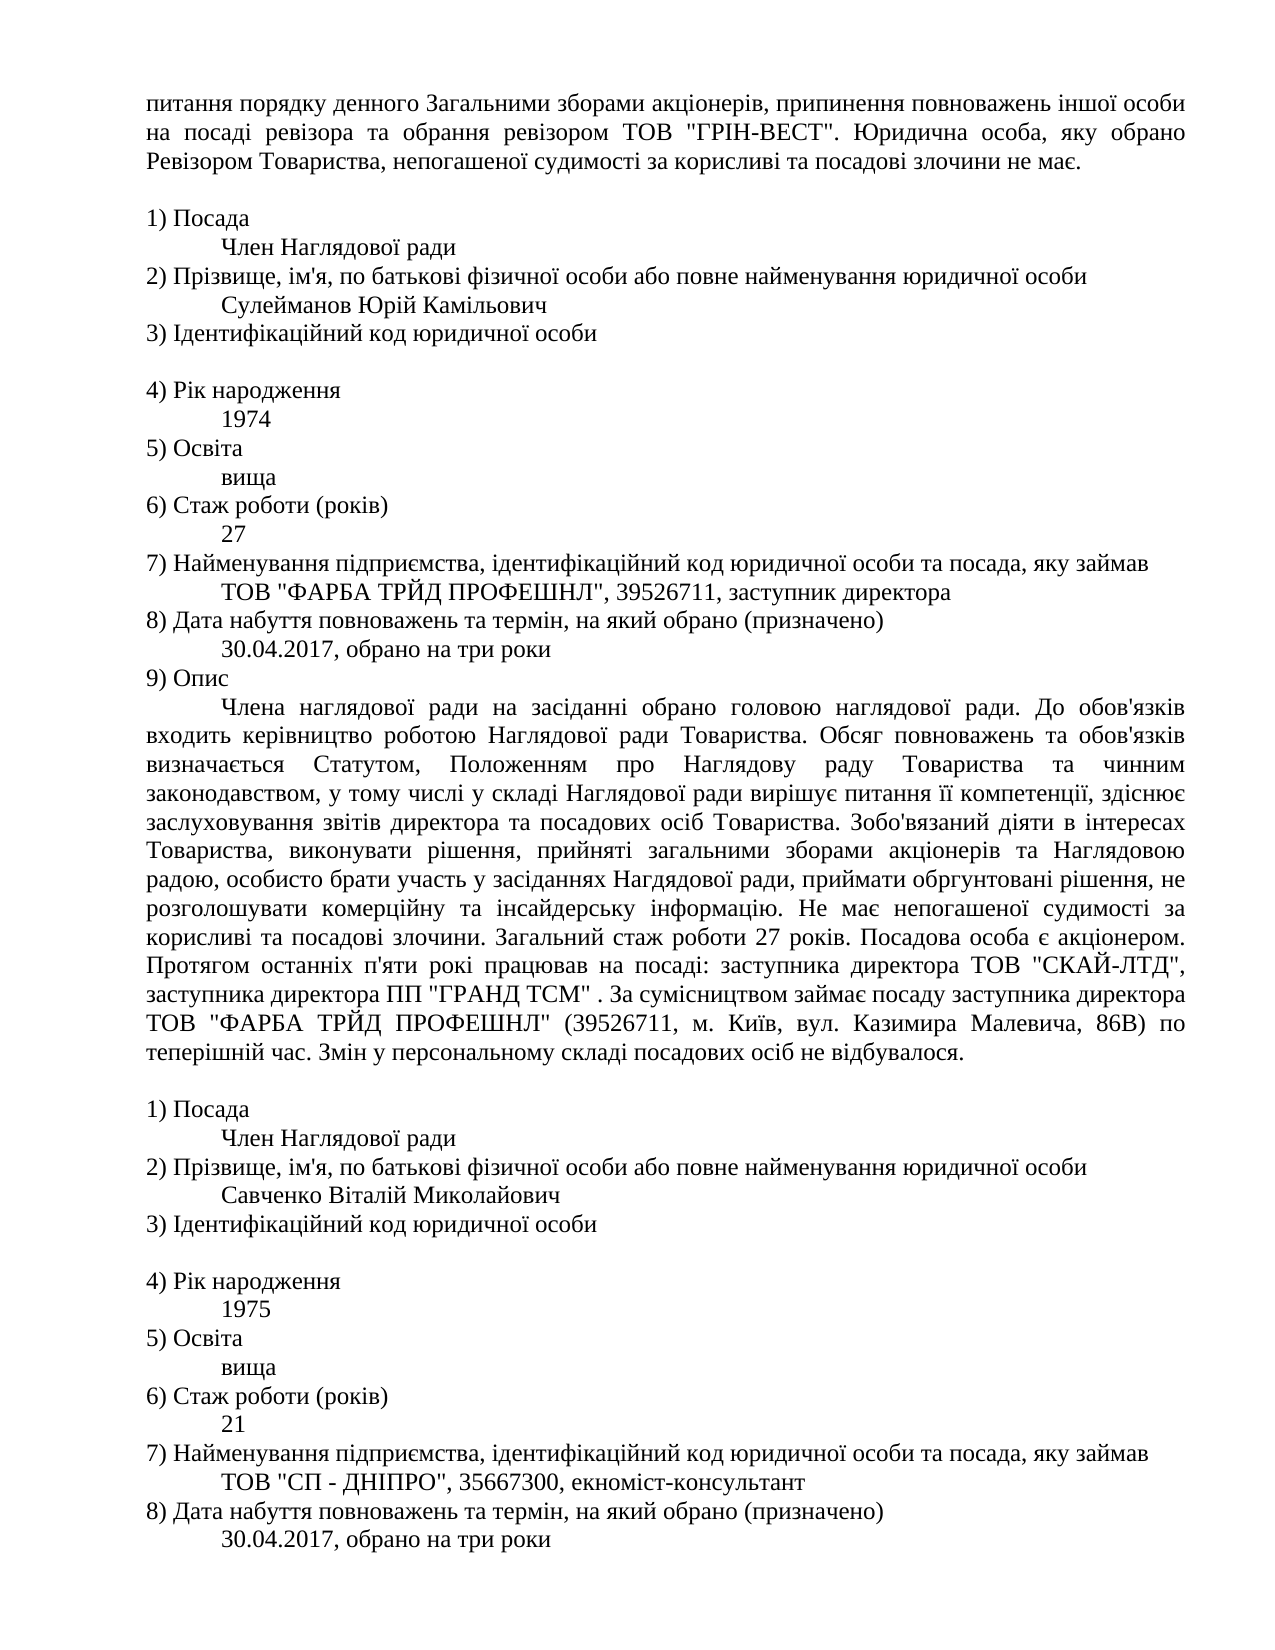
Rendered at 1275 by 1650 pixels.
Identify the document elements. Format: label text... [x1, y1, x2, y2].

text 4) Рік народження [146, 1266, 1186, 1294]
text 3) Ідентифікаційний код юридичної особи [146, 1209, 1186, 1238]
text 1975 [146, 1294, 1186, 1323]
text вища [146, 462, 1186, 490]
text 2) Прізвище, ім'я, по батькові фізичної особи або повне найменування юридичної особи [146, 261, 1186, 290]
text 6) Стаж роботи (років) [146, 490, 1186, 519]
text 5) Освіта [146, 1323, 1186, 1352]
text 6) Стаж роботи (років) [146, 1381, 1186, 1409]
text 30.04.2017, обрано на три роки [146, 1524, 1186, 1553]
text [146, 88, 1186, 175]
text 21 [146, 1409, 1186, 1438]
text Сулейманов Юрiй Камiльович [146, 290, 1186, 318]
text 7) Найменування підприємства, ідентифікаційний код юридичної особи та посада, яку займав [146, 1438, 1186, 1467]
text 7) Найменування підприємства, ідентифікаційний код юридичної особи та посада, яку займав [146, 548, 1186, 577]
text 1974 [146, 404, 1186, 433]
text Члена наглядової ради на засiданнi обрано головою наглядової ради. До обов'язкiв входить керiвництво роботою Наглядової ради Товариства. Обсяг повноважень та обов'язкiв визначається Статутом, Положенням про Наглядову раду Товариства та чинним законодавством, у тому числi у складi Наглядової ради вирiшує питання її компетенцiї, здiснює заслуховування звiтiв директора та посадових осiб Товариства. Зобо'вязаний дiяти в iнтересах Товариства, виконувати рiшення, прийнятi загальними зборами акцiонерiв та Наглядовою радою, особисто брати участь у засiданнях Нагдядової ради, приймати обргунтованi рiшення, не розголошувати комерцiйну та iнсайдерську iнформацiю. Не має непогашеної судимостi за корисливi та посадовi злочини. Загальний стаж роботи 27 рокiв. Посадова особа є акцiонером. Протягом останнiх п'яти рокi працював на посадi: заступника директора ТОВ "СКАЙ-ЛТД", заступника директора ПП "ГРАНД ТСМ" . За сумiсництвом займає посаду заступника директора ТОВ "ФАРБА ТРЙД ПРОФЕШНЛ" (39526711, м. Київ, вул. Казимира Малевича, 86В) по теперiшнiй час. Змiн у персональному складi посадових осiб не вiдбувалося. [146, 692, 1186, 1065]
text Член Наглядової ради [146, 1123, 1186, 1152]
text 1) Посада [146, 1094, 1186, 1123]
text 4) Рік народження [146, 375, 1186, 404]
text 3) Ідентифікаційний код юридичної особи [146, 318, 1186, 347]
text 8) Дата набуття повноважень та термін, на який обрано (призначено) [146, 1496, 1186, 1524]
text 27 [146, 519, 1186, 548]
text 5) Освіта [146, 433, 1186, 462]
text вища [146, 1352, 1186, 1381]
text 9) Опис [146, 663, 1186, 692]
text ТОВ "ФАРБА ТРЙД ПРОФЕШНЛ", 39526711, заступник директора [146, 577, 1186, 605]
text 2) Прізвище, ім'я, по батькові фізичної особи або повне найменування юридичної особи [146, 1152, 1186, 1180]
text 30.04.2017, обрано на три роки [146, 634, 1186, 663]
text ТОВ "СП - ДНIПРО", 35667300, екномiст-консультант [146, 1467, 1186, 1496]
text 1) Посада [146, 203, 1186, 232]
text Член Наглядової ради [146, 232, 1186, 261]
text Савченко Вiталiй Миколайович [146, 1180, 1186, 1209]
text 8) Дата набуття повноважень та термін, на який обрано (призначено) [146, 605, 1186, 634]
